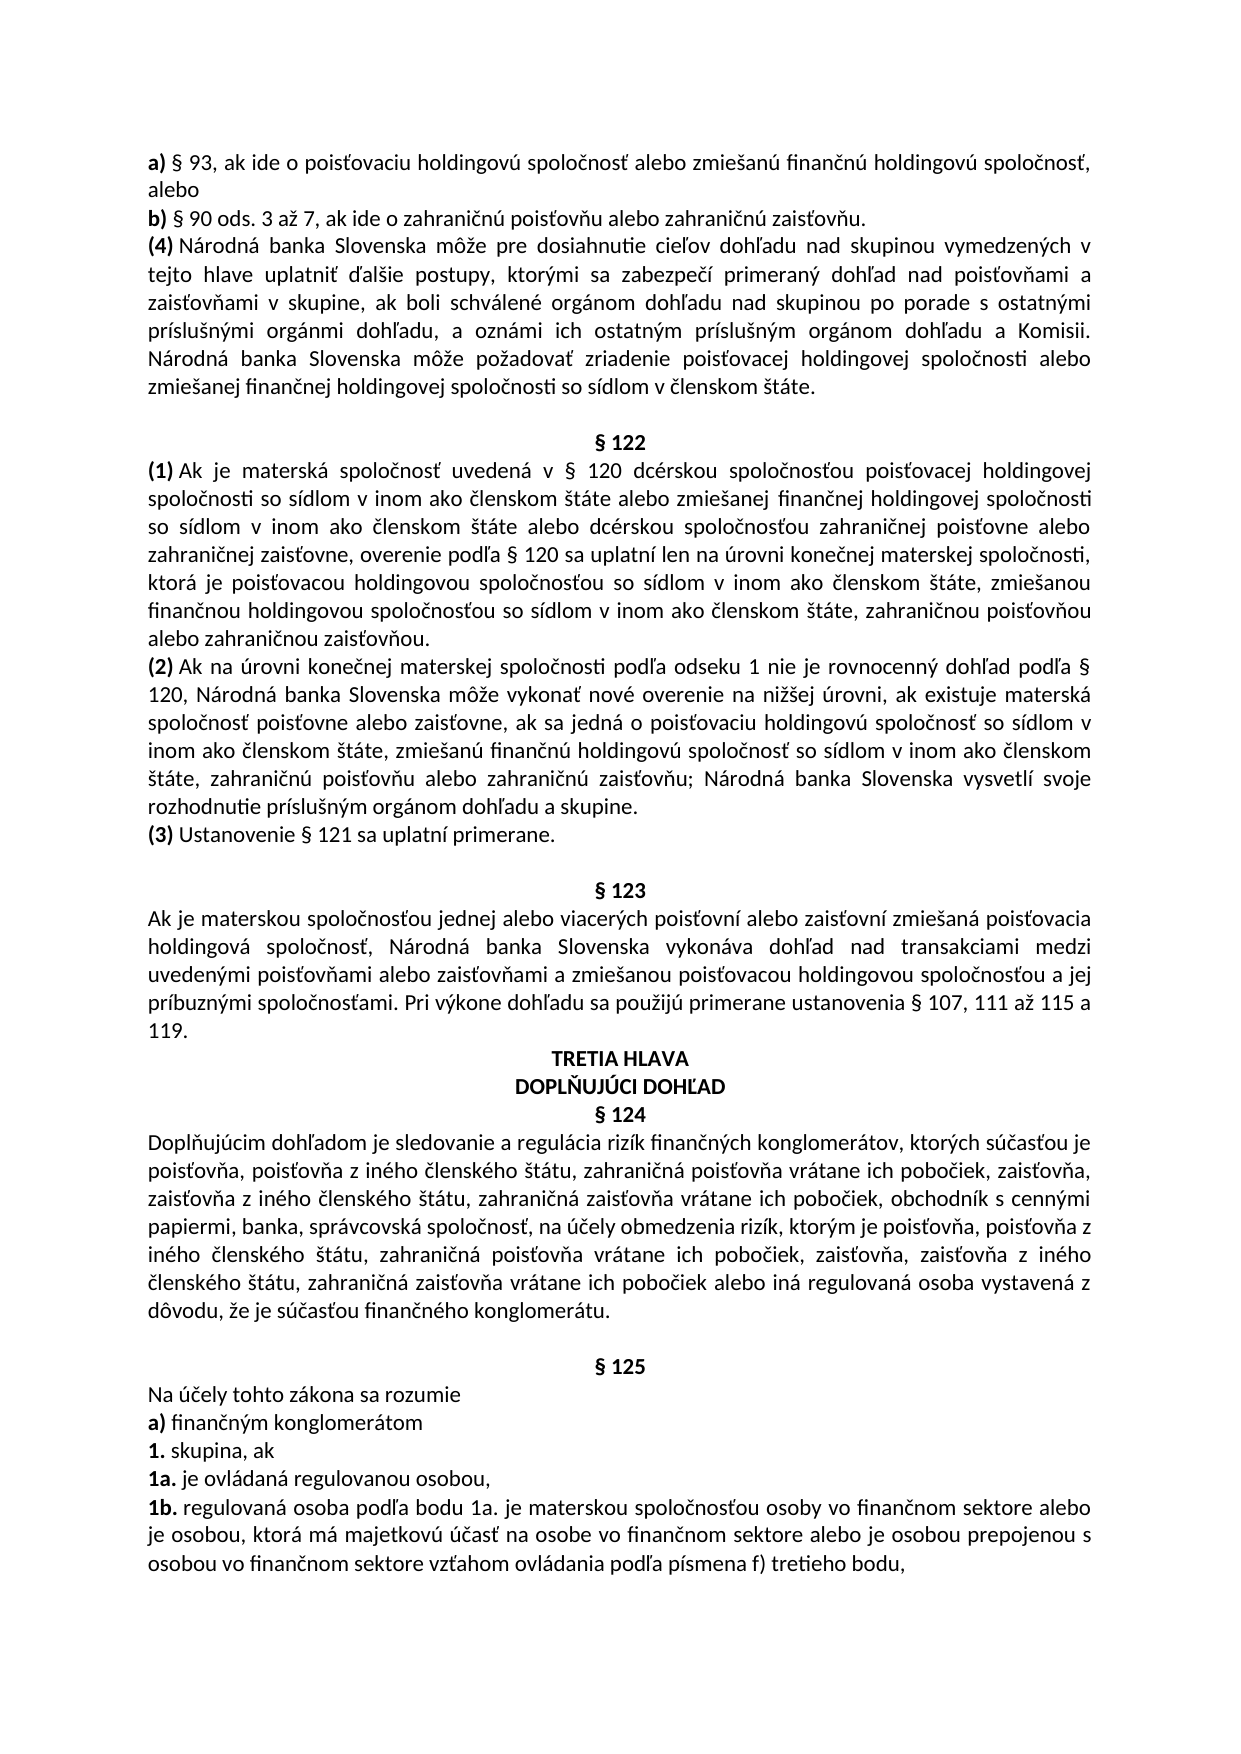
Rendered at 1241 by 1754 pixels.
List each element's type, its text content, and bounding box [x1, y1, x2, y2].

text § 124 [148, 1100, 1093, 1128]
text § 125 [148, 1352, 1093, 1381]
text 1. skupina, ak [148, 1437, 1093, 1464]
text 1b. regulovaná osoba podľa bodu 1a. je materskou spoločnosťou osoby vo finančnom sektore alebo je osobou, ktorá má majetkovú účasť na osobe vo finančnom sektore alebo je osobou prepojenou s osobou vo finančnom sektore vzťahom ovládania podľa písmena f) tretieho bodu, [148, 1493, 1093, 1577]
text § 123 [148, 876, 1093, 904]
text (4) Národná banka Slovenska môže pre dosiahnutie cieľov dohľadu nad skupinou vymedzených v tejto hlave uplatniť ďalšie postupy, ktorými sa zabezpečí primeraný dohľad nad poisťovňami a zaisťovňami v skupine, ak boli schválené orgánom dohľadu nad skupinou po porade s ostatnými príslušnými orgánmi dohľadu, a oznámi ich ostatným príslušným orgánom dohľadu a Komisii. Národná banka Slovenska môže požadovať zriadenie poisťovacej holdingovej spoločnosti alebo zmiešanej finančnej holdingovej spoločnosti so sídlom v členskom štáte. [148, 232, 1093, 400]
text Ak je materskou spoločnosťou jednej alebo viacerých poisťovní alebo zaisťovní zmiešaná poisťovacia holdingová spoločnosť, Národná banka Slovenska vykonáva dohľad nad transakciami medzi uvedenými poisťovňami alebo zaisťovňami a zmiešanou poisťovacou holdingovou spoločnosťou a jej príbuznými spoločnosťami. Pri výkone dohľadu sa použijú primerane ustanovenia § 107, 111 až 115 a 119. [148, 904, 1093, 1044]
text (3) Ustanovenie § 121 sa uplatní primerane. [148, 820, 1093, 848]
text (1) Ak je materská spoločnosť uvedená v § 120 dcérskou spoločnosťou poisťovacej holdingovej spoločnosti so sídlom v inom ako členskom štáte alebo zmiešanej finančnej holdingovej spoločnosti so sídlom v inom ako členskom štáte alebo dcérskou spoločnosťou zahraničnej poisťovne alebo zahraničnej zaisťovne, overenie podľa § 120 sa uplatní len na úrovni konečnej materskej spoločnosti, ktorá je poisťovacou holdingovou spoločnosťou so sídlom v inom ako členskom štáte, zmiešanou finančnou holdingovou spoločnosťou so sídlom v inom ako členskom štáte, zahraničnou poisťovňou alebo zahraničnou zaisťovňou. [148, 456, 1093, 652]
text 1a. je ovládaná regulovanou osobou, [148, 1464, 1093, 1493]
text § 122 [148, 428, 1093, 456]
text a) finančným konglomerátom [148, 1408, 1093, 1437]
text Doplňujúcim dohľadom je sledovanie a regulácia rizík finančných konglomerátov, ktorých súčasťou je poisťovňa, poisťovňa z iného členského štátu, zahraničná poisťovňa vrátane ich pobočiek, zaisťovňa, zaisťovňa z iného členského štátu, zahraničná zaisťovňa vrátane ich pobočiek, obchodník s cennými papiermi, banka, správcovská spoločnosť, na účely obmedzenia rizík, ktorým je poisťovňa, poisťovňa z iného členského štátu, zahraničná poisťovňa vrátane ich pobočiek, zaisťovňa, zaisťovňa z iného členského štátu, zahraničná zaisťovňa vrátane ich pobočiek alebo iná regulovaná osoba vystavená z dôvodu, že je súčasťou finančného konglomerátu. [148, 1128, 1093, 1324]
text (2) Ak na úrovni konečnej materskej spoločnosti podľa odseku 1 nie je rovnocenný dohľad podľa § 120, Národná banka Slovenska môže vykonať nové overenie na nižšej úrovni, ak existuje materská spoločnosť poisťovne alebo zaisťovne, ak sa jedná o poisťovaciu holdingovú spoločnosť so sídlom v inom ako členskom štáte, zmiešanú finančnú holdingovú spoločnosť so sídlom v inom ako členskom štáte, zahraničnú poisťovňu alebo zahraničnú zaisťovňu; Národná banka Slovenska vysvetlí svoje rozhodnutie príslušným orgánom dohľadu a skupine. [148, 652, 1093, 820]
text b) § 90 ods. 3 až 7, ak ide o zahraničnú poisťovňu alebo zahraničnú zaisťovňu. [148, 204, 1093, 232]
text a) § 93, ak ide o poisťovaciu holdingovú spoločnosť alebo zmiešanú finančnú holdingovú spoločnosť, alebo [148, 148, 1093, 204]
text DOPLŇUJÚCI DOHĽAD [148, 1072, 1093, 1100]
text TRETIA HLAVA [148, 1044, 1093, 1072]
text Na účely tohto zákona sa rozumie [148, 1381, 1093, 1408]
